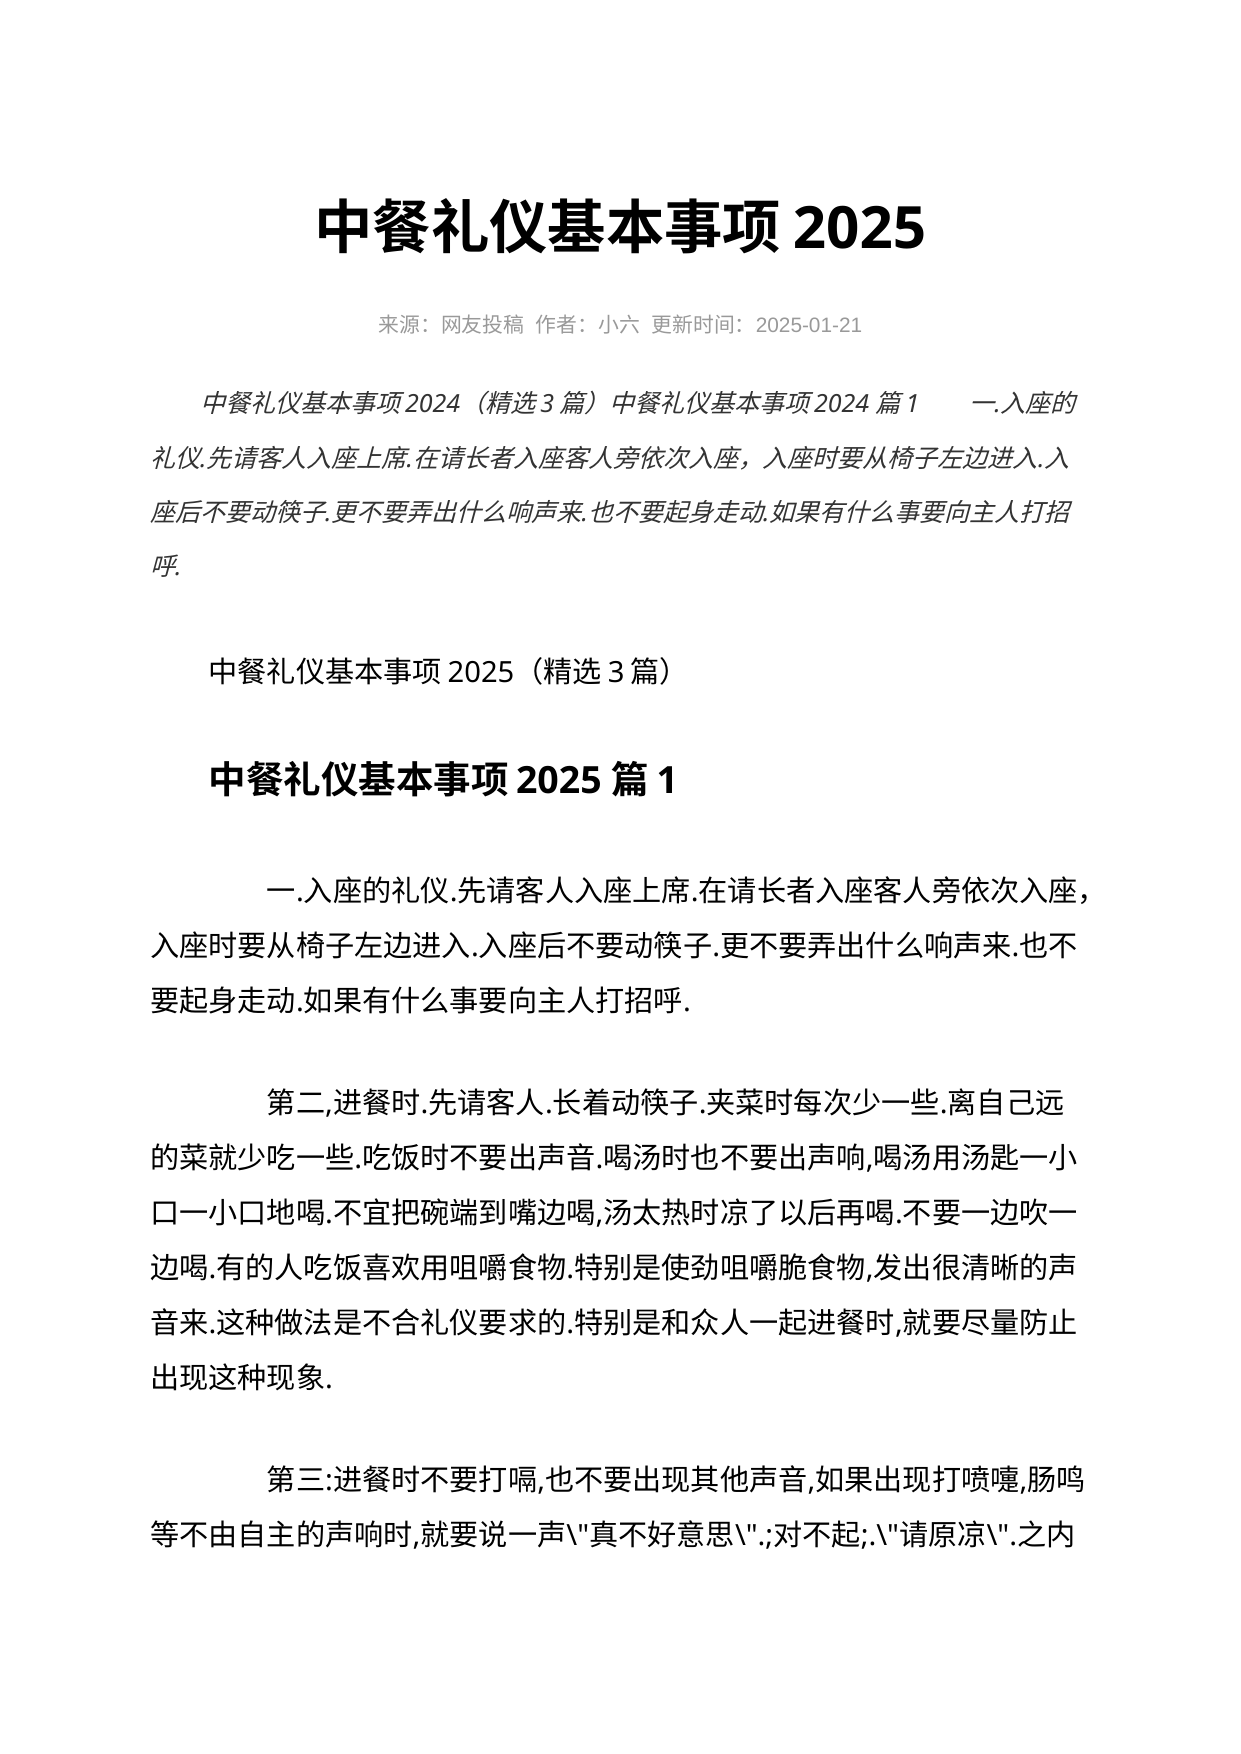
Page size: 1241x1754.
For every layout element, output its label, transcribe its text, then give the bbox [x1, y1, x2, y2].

text 第二,进餐时.先请客人.长着动筷子.夹菜时每次少一些.离自己远的菜就少吃一些.吃饭时不要出声音.喝汤时也不要出声响,喝汤用汤匙一小口一小口地喝.不宜把碗端到嘴边喝,汤太热时凉了以后再喝.不要一边吹一边喝.有的人吃饭喜欢用咀嚼食物.特别是使劲咀嚼脆食物,发出很清晰的声音来.这种做法是不合礼仪要求的.特别是和众人一起进餐时,就要尽量防止出现这种现象. [150, 1080, 1090, 1397]
text 中餐礼仪基本事项2025（精选3篇） [150, 648, 1090, 691]
text 一.入座的礼仪.先请客人入座上席.在请长者入座客人旁依次入座，入座时要从椅子左边进入.入座后不要动筷子.更不要弄出什么响声来.也不要起身走动.如果有什么事要向主人打招呼. [150, 868, 1090, 1020]
text 中餐礼仪基本事项2024（精选3篇）中餐礼仪基本事项2024 篇1 一.入座的礼仪.先请客人入座上席.在请长者入座客人旁依次入座，入座时要从椅子左边进入.入座后不要动筷子.更不要弄出什么响声来.也不要起身走动.如果有什么事要向主人打招呼. [150, 384, 1090, 583]
text 中餐礼仪基本事项2025 篇1 [150, 750, 1090, 804]
text 来源：网友投稿 作者：小六 更新时间：2025-01-21 [150, 313, 1090, 337]
subtitle 中餐礼仪基本事项2025 [150, 181, 1090, 266]
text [150, 1457, 1090, 1554]
